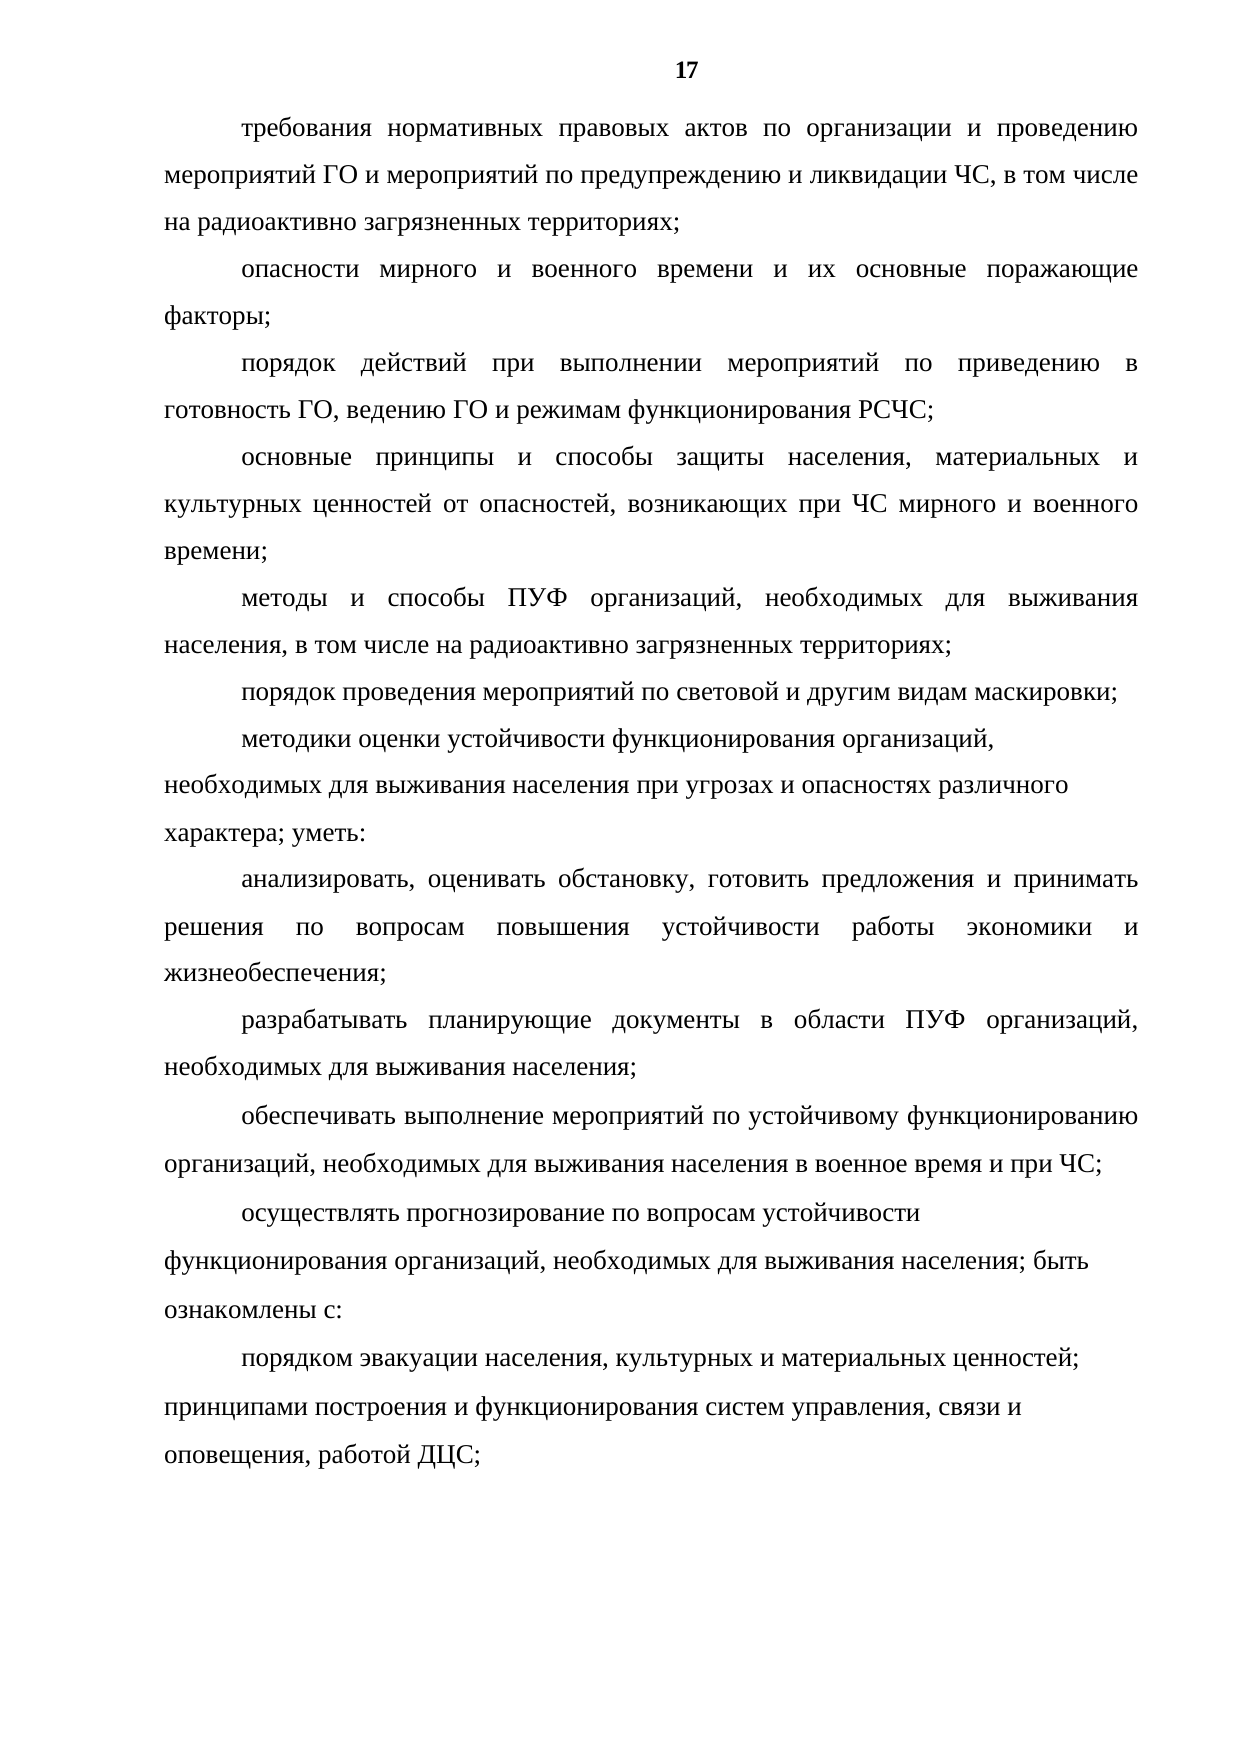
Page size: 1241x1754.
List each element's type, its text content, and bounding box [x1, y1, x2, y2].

text осуществлять прогнозирование по вопросам устойчивости функционирования организаций, необходимых для выживания населения; быть ознакомлены с: [164, 1182, 1139, 1328]
text методы и способы ПУФ организаций, необходимых для выживания населения, в том числе на радиоактивно загрязненных территориях; [164, 568, 1139, 662]
text анализировать, оценивать обстановку, готовить предложения и принимать решения по вопросам повышения устойчивости работы экономики и жизнеобеспечения; [164, 850, 1139, 991]
text порядок проведения мероприятий по световой и другим видам маскировки; [164, 662, 1139, 709]
text методики оценки устойчивости функционирования организаций, необходимых для выживания населения при угрозах и опасностях различного характера; уметь: [164, 709, 1139, 850]
text разрабатывать планирующие документы в области ПУФ организаций, необходимых для выживания населения; [164, 991, 1139, 1085]
text опасности мирного и военного времени и их основные поражающие факторы; [164, 240, 1139, 334]
text обеспечивать выполнение мероприятий по устойчивому функционированию организаций, необходимых для выживания населения в военное время и при ЧС; [164, 1085, 1139, 1182]
text 17 [674, 59, 699, 84]
text основные принципы и способы защиты населения, материальных и культурных ценностей от опасностей, возникающих при ЧС мирного и военного времени; [164, 428, 1139, 568]
text порядок действий при выполнении мероприятий по приведению в готовность ГО, ведению ГО и режимам функционирования РСЧС; [164, 334, 1139, 428]
text порядком эвакуации населения, культурных и материальных ценностей; принципами построения и функционирования систем управления, связи и оповещения, работой ДЦС; [164, 1328, 1139, 1474]
text требования нормативных правовых актов по организации и проведению мероприятий ГО и мероприятий по предупреждению и ликвидации ЧС, в том числе на радиоактивно загрязненных территориях; [164, 99, 1139, 240]
